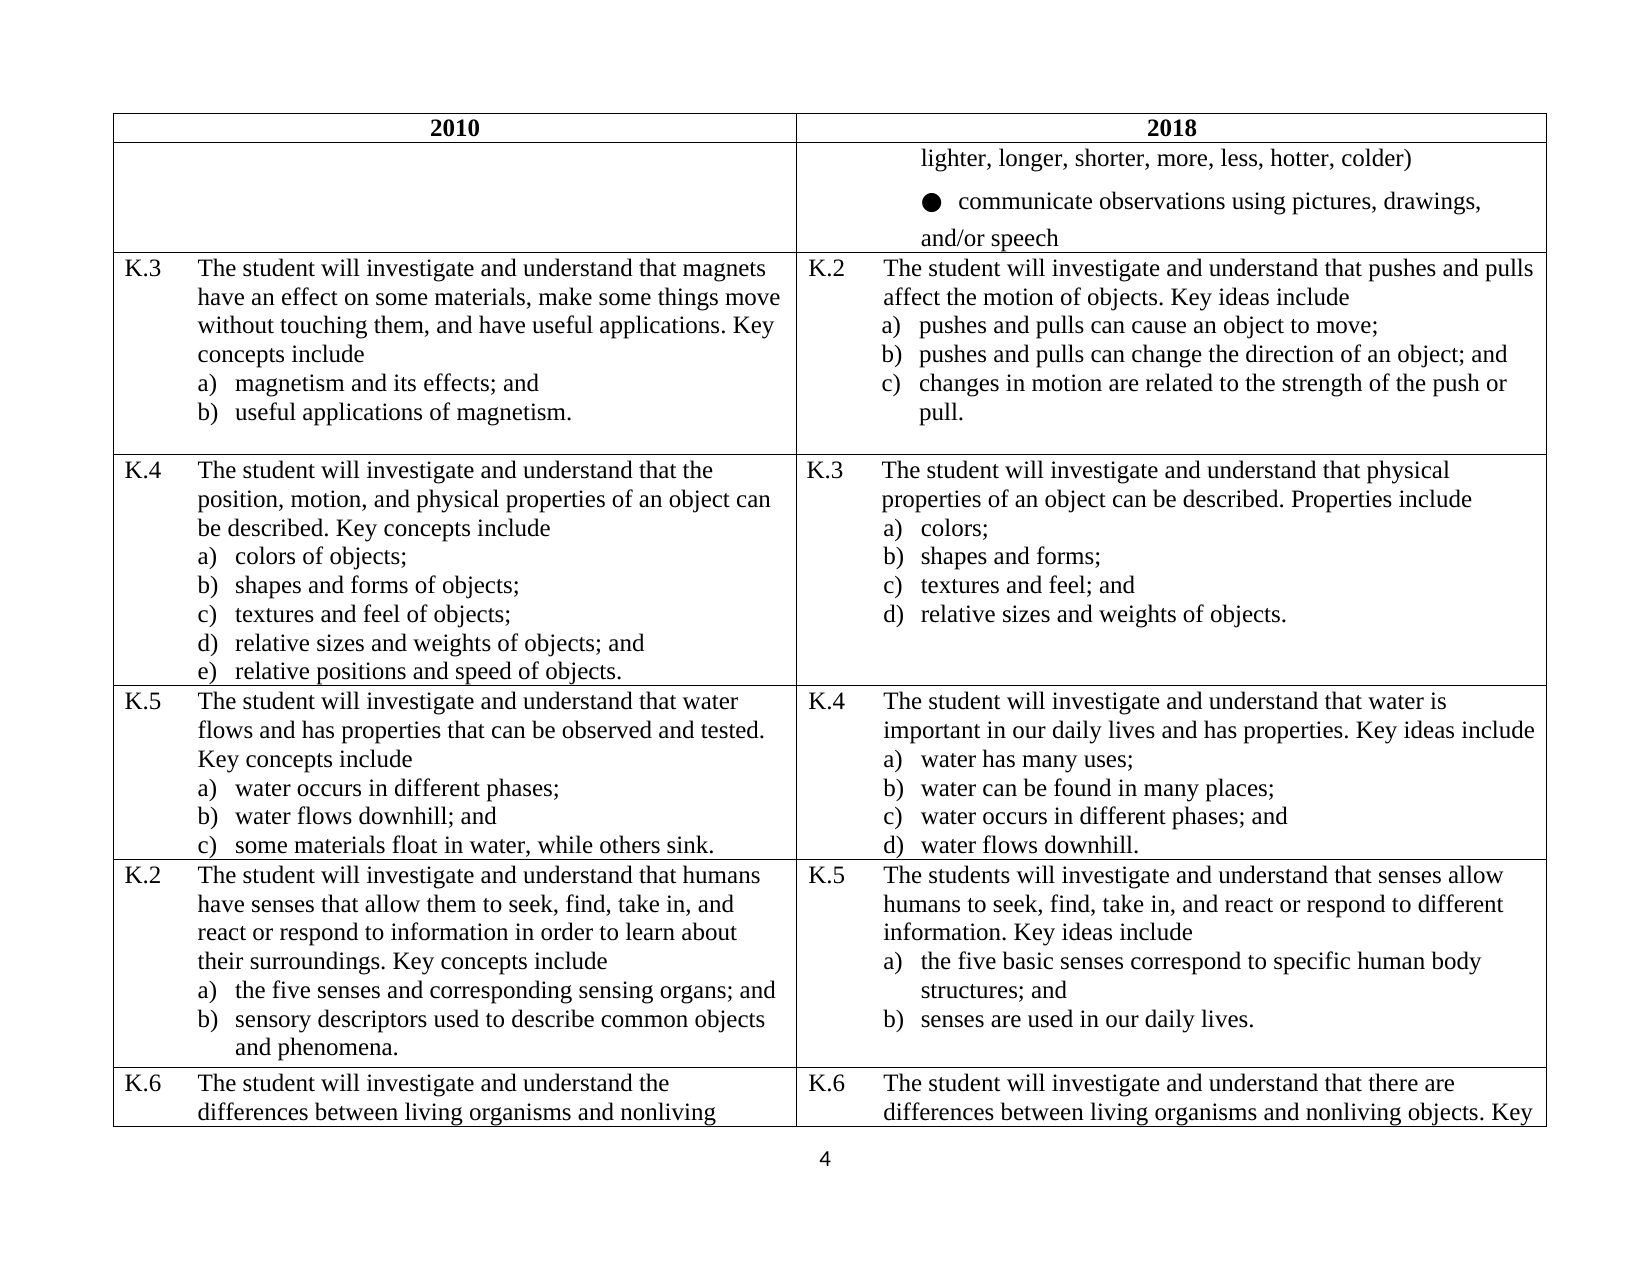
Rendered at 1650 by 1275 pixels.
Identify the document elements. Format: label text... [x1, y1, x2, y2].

table_cell K.2 The student will investigate and understand that pushes and pulls affect the motion of objects. Key ideas include pushes and pulls can cause an object to move; pushes and pulls can change the direction of an object; and changes in motion are related to the strength of the push or pull. [797, 253, 1546, 454]
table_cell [114, 143, 796, 252]
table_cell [797, 143, 1546, 252]
table_cell K.3 The student will investigate and understand that physical properties of an object can be described. Properties include colors; shapes and forms; textures and feel; and relative sizes and weights of objects. [797, 455, 1546, 685]
table_cell K.5 The student will investigate and understand that water flows and has properties that can be observed and tested. Key concepts include water occurs in different phases; water flows downhill; and some materials float in water, while others sink. [114, 686, 796, 859]
table_header 2010 [114, 114, 796, 142]
table_cell K.4 The student will investigate and understand that the position, motion, and physical properties of an object can be described. Key concepts include colors of objects; shapes and forms of objects; textures and feel of objects; relative sizes and weights of objects; and relative positions and speed of objects. [114, 455, 796, 685]
table_cell K.2 The student will investigate and understand that humans have senses that allow them to seek, find, take in, and react or respond to information in order to learn about their surroundings. Key concepts include the five senses and corresponding sensing organs; and sensory descriptors used to describe common objects and phenomena. [114, 860, 796, 1067]
table_cell K.4 The student will investigate and understand that water is important in our daily lives and has properties. Key ideas include water has many uses; water can be found in many places; water occurs in different phases; and water flows downhill. [797, 686, 1546, 859]
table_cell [114, 1068, 796, 1126]
table_cell K.5 The students will investigate and understand that senses allow humans to seek, find, take in, and react or respond to different information. Key ideas include a) the five basic senses correspond to specific human body structures; and b) senses are used in our daily lives. [797, 860, 1546, 1067]
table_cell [797, 1068, 1546, 1126]
table_header 2018 [797, 114, 1546, 142]
table_cell K.3 The student will investigate and understand that magnets have an effect on some materials, make some things move without touching them, and have useful applications. Key concepts include magnetism and its effects; and useful applications of magnetism. [114, 253, 796, 454]
